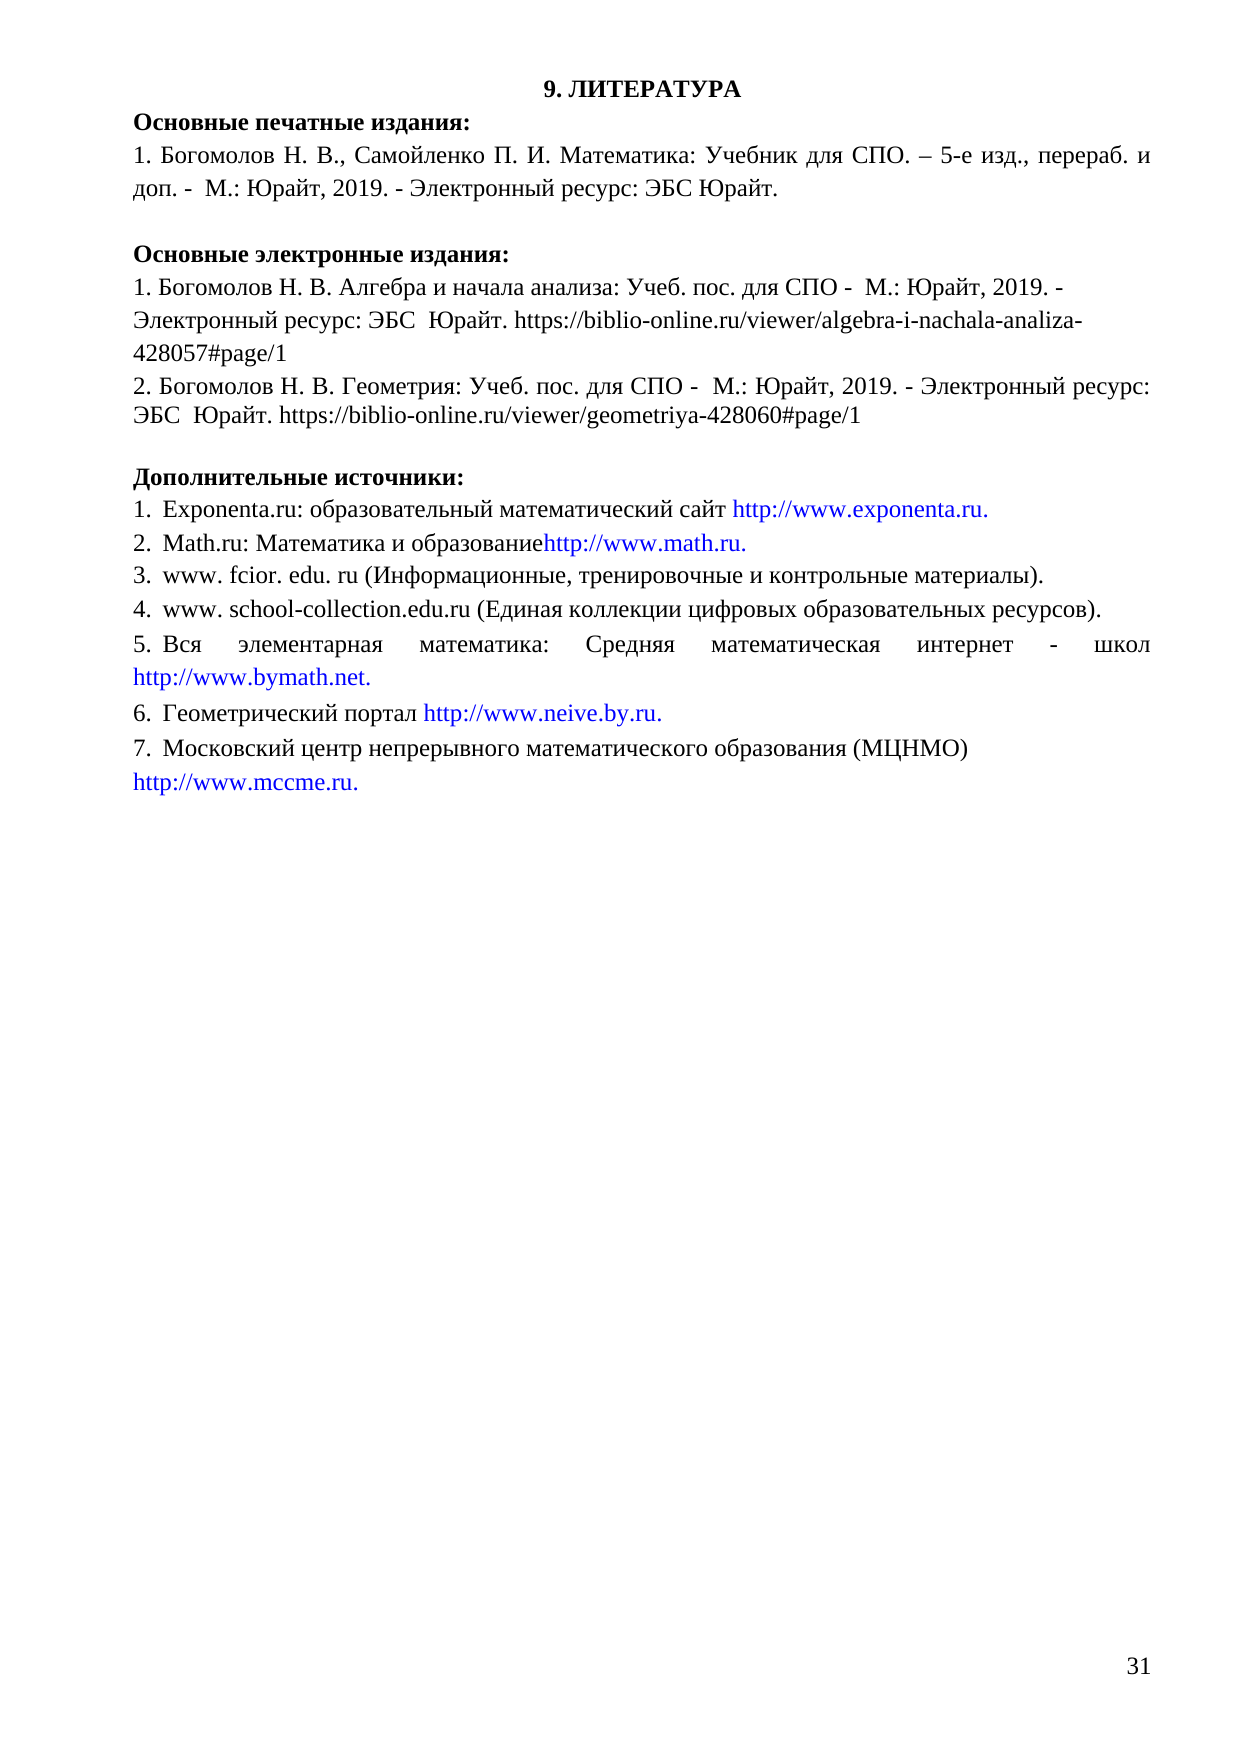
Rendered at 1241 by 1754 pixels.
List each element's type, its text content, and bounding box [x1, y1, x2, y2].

list www. school-collection.edu.ru (Единая коллекции цифровых образовательных ресурсов). [133, 594, 1152, 622]
list Московский центр непрерывного математического образования (МЦНМО) http://www.mccme.ru. [133, 733, 1152, 795]
list Math.ru: Математика и образованиеhttp://www.math.ru. [133, 528, 1152, 556]
text 9. Литература [133, 74, 1152, 103]
list Геометрический портал http://www.neive.by.ru. [133, 698, 1152, 727]
text 1. Богомолов Н. В. Алгебра и начала анализа: Учеб. пос. для СПО - М.: Юрайт, 2019. - Электронный ресурс: ЭБС Юрайт. https://biblio-online.ru/viewer/algebra-i-nachala-analiza-428057#page/1 [133, 272, 1152, 367]
text 1. Богомолов Н. В., Самойленко П. И. Математика: Учебник для СПО. – 5-е изд., перераб. и доп. - М.: Юрайт, 2019. - Электронный ресурс: ЭБС Юрайт. [133, 140, 1152, 202]
list Exponenta.ru: образовательный математический сайт http://www.exponenta.ru. [133, 494, 1152, 523]
list Вся элементарная математика: Средняя математическая интернет - школ http://www.bymath.net. [133, 629, 1152, 691]
list www. fcior. edu. ru (Информационные, тренировочные и контрольные материалы). [133, 561, 1152, 589]
text Основные электронные издания: [133, 239, 1152, 268]
text Дополнительные источники: [133, 462, 1152, 490]
text Основные печатные издания: [133, 107, 1152, 136]
text 2. Богомолов Н. В. Геометрия: Учеб. пос. для СПО - М.: Юрайт, 2019. - Электронный ресурс: ЭБС Юрайт. https://biblio-online.ru/viewer/geometriya-428060#page/1 [133, 371, 1152, 428]
